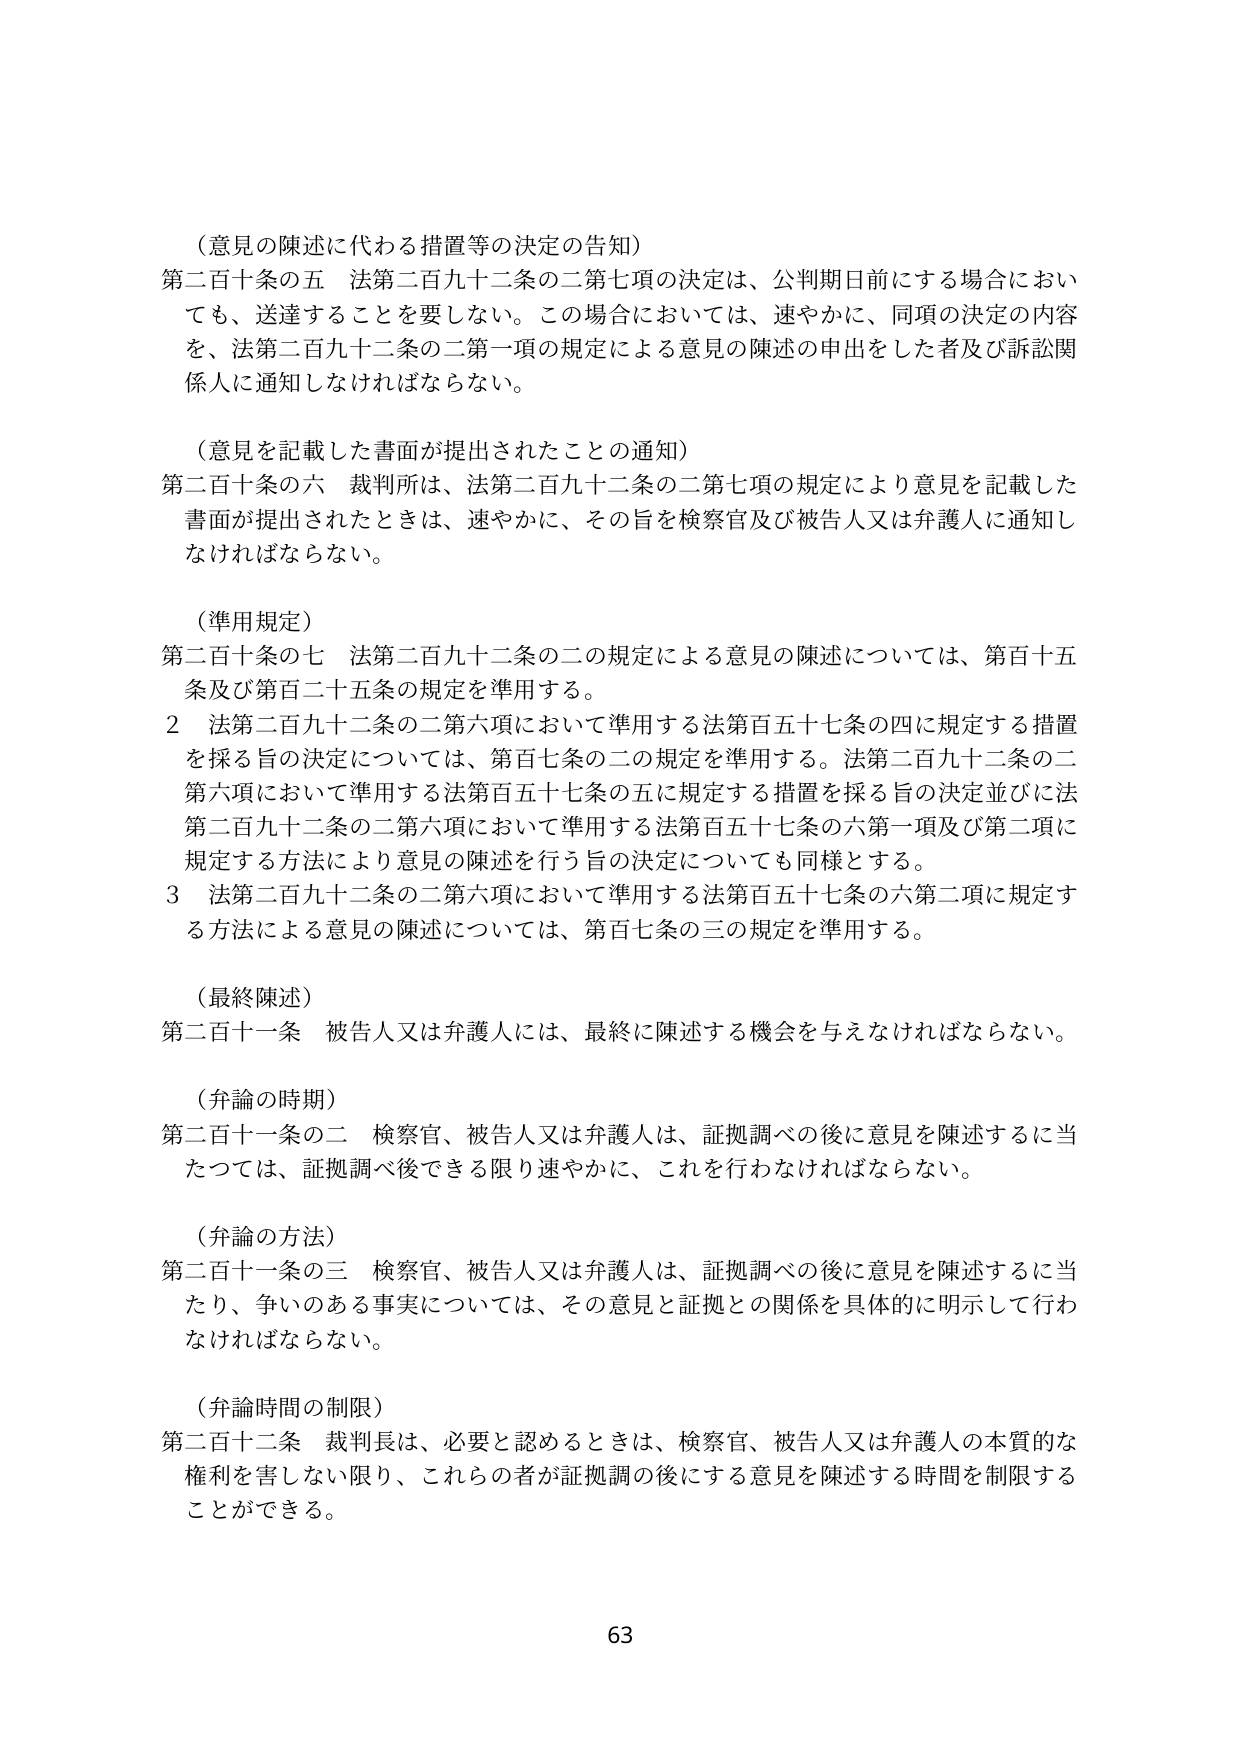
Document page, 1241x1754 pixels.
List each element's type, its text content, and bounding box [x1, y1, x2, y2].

text （意見の陳述に代わる措置等の決定の告知） [184, 228, 1079, 262]
text 第二百十一条 被告人又は弁護人には、最終に陳述する機会を与えなければならない。 [161, 1014, 1079, 1048]
text ２ 法第二百九十二条の二第六項において準用する法第百五十七条の四に規定する措置を採る旨の決定については、第百七条の二の規定を準用する。法第二百九十二条の二第六項において準用する法第百五十七条の五に規定する措置を採る旨の決定並びに法第二百九十二条の二第六項において準用する法第百五十七条の六第一項及び第二項に規定する方法により意見の陳述を行う旨の決定についても同様とする。 [161, 706, 1079, 877]
text 第二百十二条 裁判長は、必要と認めるときは、検察官、被告人又は弁護人の本質的な権利を害しない限り、これらの者が証拠調の後にする意見を陳述する時間を制限することができる。 [161, 1424, 1079, 1526]
text （準用規定） [184, 604, 1079, 638]
text 第二百十条の六 裁判所は、法第二百九十二条の二第七項の規定により意見を記載した書面が提出されたときは、速やかに、その旨を検察官及び被告人又は弁護人に通知しなければならない。 [161, 467, 1079, 569]
text （弁論の方法） [184, 1219, 1079, 1253]
text （弁論時間の制限） [184, 1389, 1079, 1424]
text 第二百十一条の三 検察官、被告人又は弁護人は、証拠調べの後に意見を陳述するに当たり、争いのある事実については、その意見と証拠との関係を具体的に明示して行わなければならない。 [161, 1253, 1079, 1355]
text （最終陳述） [184, 979, 1079, 1014]
text 第二百十条の五 法第二百九十二条の二第七項の決定は、公判期日前にする場合においても、送達することを要しない。この場合においては、速やかに、同項の決定の内容を、法第二百九十二条の二第一項の規定による意見の陳述の申出をした者及び訴訟関係人に通知しなければならない。 [161, 262, 1079, 399]
text ３ 法第二百九十二条の二第六項において準用する法第百五十七条の六第二項に規定する方法による意見の陳述については、第百七条の三の規定を準用する。 [161, 877, 1079, 945]
text 第二百十一条の二 検察官、被告人又は弁護人は、証拠調べの後に意見を陳述するに当たつては、証拠調べ後できる限り速やかに、これを行わなければならない。 [161, 1116, 1079, 1184]
text （弁論の時期） [184, 1082, 1079, 1116]
text （意見を記載した書面が提出されたことの通知） [184, 433, 1079, 467]
text 第二百十条の七 法第二百九十二条の二の規定による意見の陳述については、第百十五条及び第百二十五条の規定を準用する。 [161, 638, 1079, 706]
